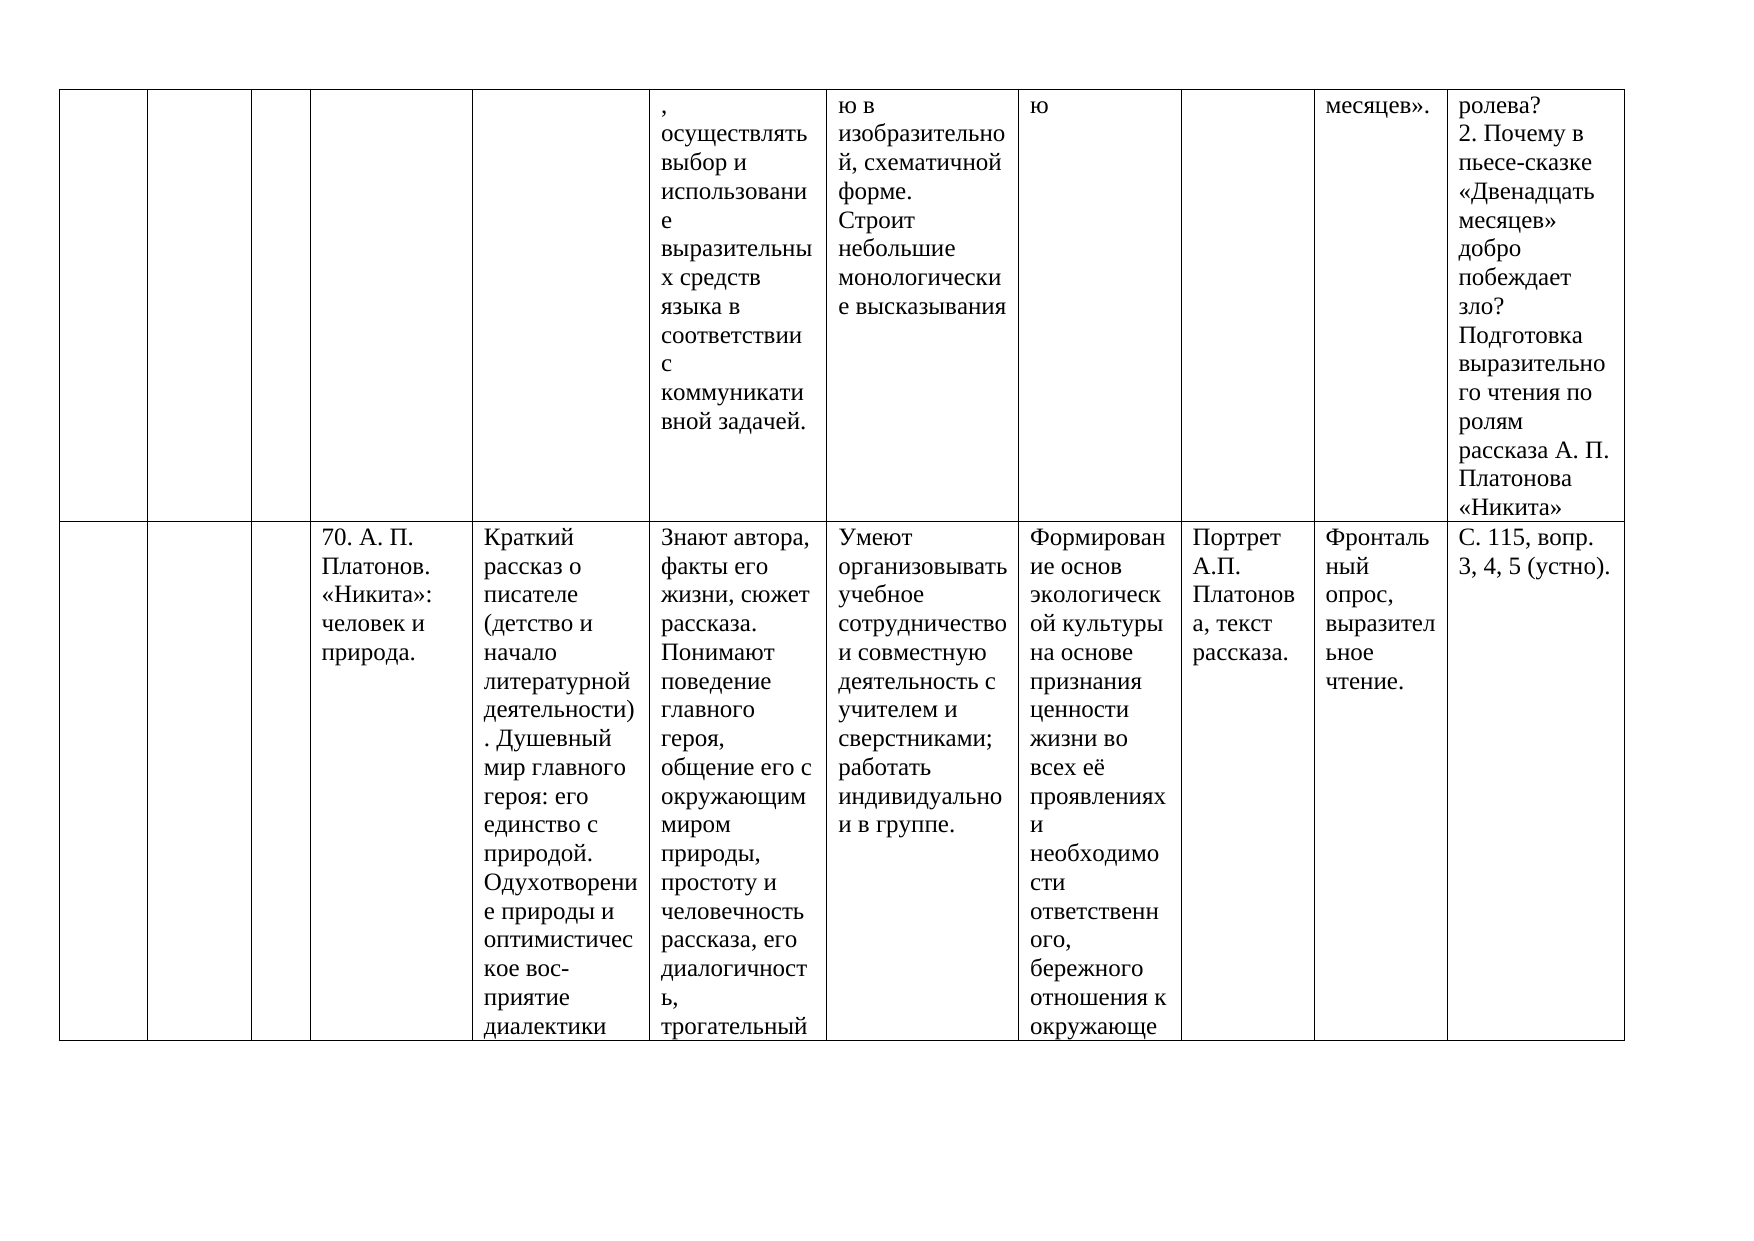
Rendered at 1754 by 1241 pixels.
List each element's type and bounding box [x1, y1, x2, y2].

table_cell [1182, 522, 1314, 1039]
table_cell [473, 522, 649, 1039]
table_cell [1182, 90, 1314, 521]
table_cell [311, 90, 472, 521]
table_cell [650, 522, 826, 1039]
table_cell [473, 90, 649, 521]
table_cell [650, 90, 826, 521]
table_cell [1315, 522, 1447, 1039]
table_cell [1448, 90, 1624, 521]
table_cell [148, 522, 251, 1039]
table_cell [148, 90, 251, 521]
table_cell [1315, 90, 1447, 521]
table_cell [60, 522, 147, 1039]
table_cell [60, 90, 147, 521]
table_cell [1448, 522, 1624, 1039]
table_cell [311, 522, 472, 1039]
table_cell [827, 522, 1018, 1039]
table_cell [252, 90, 310, 521]
table_cell [1019, 522, 1181, 1039]
table_cell [252, 522, 310, 1039]
table_cell [827, 90, 1018, 521]
table_cell [1019, 90, 1181, 521]
